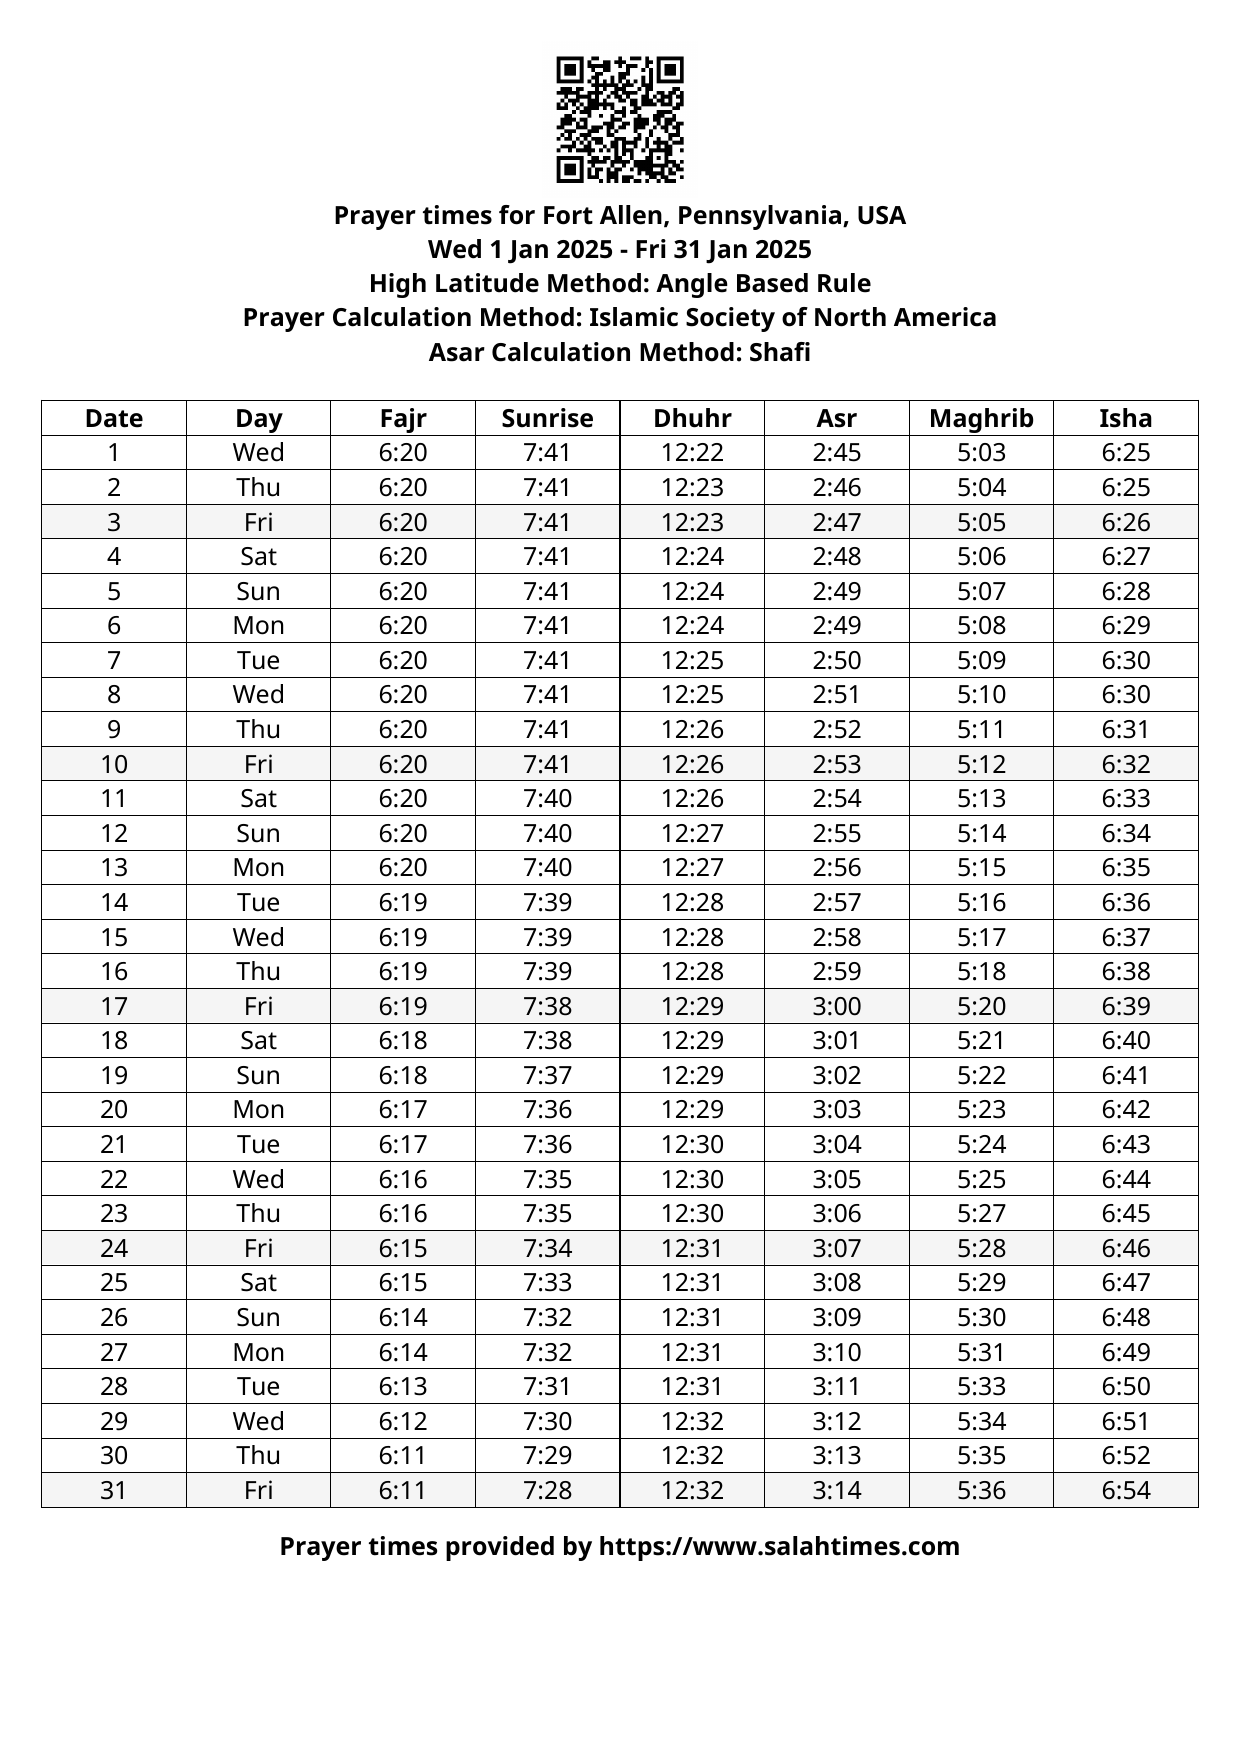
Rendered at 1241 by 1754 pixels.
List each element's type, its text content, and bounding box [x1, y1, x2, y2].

table_cell 6:20 [331, 747, 475, 780]
table_cell Sun [187, 1058, 330, 1092]
table_cell 7 [42, 643, 186, 677]
table_cell 5:36 [910, 1473, 1053, 1507]
table_cell 6:20 [331, 643, 475, 677]
table_cell 12:30 [621, 1162, 764, 1195]
table_cell 2 [42, 470, 186, 504]
table_cell 21 [42, 1127, 186, 1161]
table_cell 6:12 [331, 1404, 475, 1437]
table_cell 3:04 [765, 1127, 909, 1161]
table_cell 7:41 [476, 678, 619, 711]
text Asar Calculation Method: Shafi [42, 334, 1198, 368]
table_cell 5:15 [910, 851, 1053, 884]
table_cell 7:28 [476, 1473, 619, 1507]
table_cell Tue [187, 643, 330, 677]
table_cell 12 [42, 816, 186, 849]
table_cell 6:34 [1054, 816, 1198, 849]
table_header Day [187, 401, 330, 434]
table_cell 2:48 [765, 539, 909, 573]
table_cell 7:41 [476, 436, 619, 469]
picture [542, 41, 699, 198]
table_cell 7:39 [476, 920, 619, 953]
table_cell 5:11 [910, 712, 1053, 746]
table_cell Tue [187, 1369, 330, 1403]
table_cell 12:29 [621, 1058, 764, 1092]
table_cell 7:40 [476, 851, 619, 884]
table_cell Thu [187, 1196, 330, 1230]
table_cell 6:30 [1054, 678, 1198, 711]
table_cell 7:38 [476, 1024, 619, 1057]
table_cell Mon [187, 1335, 330, 1368]
table_cell 6:18 [331, 1058, 475, 1092]
table_cell Sun [187, 816, 330, 849]
table_cell 6:48 [1054, 1300, 1198, 1334]
table_cell 5:16 [910, 885, 1053, 919]
table_cell 6:31 [1054, 712, 1198, 746]
table_cell 6:19 [331, 920, 475, 953]
table_cell 12:32 [621, 1404, 764, 1437]
table_cell 22 [42, 1162, 186, 1195]
table_cell 6:25 [1054, 436, 1198, 469]
table_cell 6:30 [1054, 643, 1198, 677]
table_cell 7:29 [476, 1439, 619, 1472]
text Prayer times for Fort Allen, Pennsylvania, USA [42, 198, 1198, 232]
table_cell Tue [187, 885, 330, 919]
table_cell 6:46 [1054, 1231, 1198, 1264]
table_cell 12:26 [621, 712, 764, 746]
table_cell 6:14 [331, 1300, 475, 1334]
table_cell 2:49 [765, 609, 909, 642]
table_cell 5:10 [910, 678, 1053, 711]
table_cell 5:12 [910, 747, 1053, 780]
table_cell 6:13 [331, 1369, 475, 1403]
table_cell 12:25 [621, 678, 764, 711]
table_cell 24 [42, 1231, 186, 1264]
table_cell Thu [187, 712, 330, 746]
text Prayer times provided by https://www.salahtimes.com [42, 1528, 1198, 1563]
table_cell 6:45 [1054, 1196, 1198, 1230]
table_cell 5:35 [910, 1439, 1053, 1472]
table_cell 2:55 [765, 816, 909, 849]
table_cell 5:04 [910, 470, 1053, 504]
table_cell Thu [187, 1439, 330, 1472]
table_cell 3:11 [765, 1369, 909, 1403]
table_cell Sat [187, 781, 330, 815]
table_cell 30 [42, 1439, 186, 1472]
table_cell Wed [187, 920, 330, 953]
table_cell 5:18 [910, 954, 1053, 988]
table_cell 3:08 [765, 1266, 909, 1299]
table_cell 12:29 [621, 989, 764, 1022]
table_cell Fri [187, 747, 330, 780]
table_cell 6:16 [331, 1162, 475, 1195]
table_cell 6:27 [1054, 539, 1198, 573]
table_cell 31 [42, 1473, 186, 1507]
table_cell 6 [42, 609, 186, 642]
table_cell 19 [42, 1058, 186, 1092]
table_cell 12:27 [621, 851, 764, 884]
table_cell 6:14 [331, 1335, 475, 1368]
table_cell Fri [187, 1473, 330, 1507]
table_cell 6:15 [331, 1266, 475, 1299]
table_cell 12:25 [621, 643, 764, 677]
table_cell 5:34 [910, 1404, 1053, 1437]
table_cell 12:28 [621, 920, 764, 953]
table_cell 12:29 [621, 1024, 764, 1057]
table_cell 5:17 [910, 920, 1053, 953]
table_cell 7:36 [476, 1093, 619, 1126]
table_cell 14 [42, 885, 186, 919]
table_cell 7:41 [476, 712, 619, 746]
table_cell Wed [187, 1162, 330, 1195]
table_cell Mon [187, 609, 330, 642]
table_cell 6:17 [331, 1127, 475, 1161]
table_cell Thu [187, 470, 330, 504]
table_cell 7:41 [476, 574, 619, 607]
table_cell 7:35 [476, 1162, 619, 1195]
table_cell 7:36 [476, 1127, 619, 1161]
table_cell 5 [42, 574, 186, 607]
table_cell 11 [42, 781, 186, 815]
table_cell 5:29 [910, 1266, 1053, 1299]
table_header Maghrib [910, 401, 1053, 434]
table_cell Sat [187, 1266, 330, 1299]
table_cell 12:31 [621, 1266, 764, 1299]
table_cell 10 [42, 747, 186, 780]
table_cell Sun [187, 1300, 330, 1334]
table_header Date [42, 401, 186, 434]
table_cell 5:23 [910, 1093, 1053, 1126]
table_cell 12:31 [621, 1231, 764, 1264]
table_cell 7:32 [476, 1300, 619, 1334]
table_cell 6:20 [331, 678, 475, 711]
table_cell Thu [187, 954, 330, 988]
table_cell 7:31 [476, 1369, 619, 1403]
table_cell 3:02 [765, 1058, 909, 1092]
table_cell 5:24 [910, 1127, 1053, 1161]
table_cell 12:32 [621, 1439, 764, 1472]
table_cell 2:52 [765, 712, 909, 746]
table_cell 20 [42, 1093, 186, 1126]
table_cell 5:07 [910, 574, 1053, 607]
table_cell 6:43 [1054, 1127, 1198, 1161]
table_cell 29 [42, 1404, 186, 1437]
table_cell 3:14 [765, 1473, 909, 1507]
table_cell 6:40 [1054, 1024, 1198, 1057]
table_cell 6:35 [1054, 851, 1198, 884]
table_cell 2:59 [765, 954, 909, 988]
table_cell 6:42 [1054, 1093, 1198, 1126]
text High Latitude Method: Angle Based Rule [42, 266, 1198, 300]
table_cell 12:28 [621, 954, 764, 988]
table_cell 7:32 [476, 1335, 619, 1368]
table_cell Fri [187, 505, 330, 538]
table_cell 5:28 [910, 1231, 1053, 1264]
table_header Asr [765, 401, 909, 434]
table_cell 12:23 [621, 470, 764, 504]
table_cell 5:14 [910, 816, 1053, 849]
table_cell 6:39 [1054, 989, 1198, 1022]
table_cell 12:26 [621, 747, 764, 780]
table_cell Mon [187, 851, 330, 884]
table_cell 5:31 [910, 1335, 1053, 1368]
table_cell 3:07 [765, 1231, 909, 1264]
table_cell 7:37 [476, 1058, 619, 1092]
table_cell 3:05 [765, 1162, 909, 1195]
table_cell 2:46 [765, 470, 909, 504]
table_cell 5:33 [910, 1369, 1053, 1403]
table_cell 17 [42, 989, 186, 1022]
table_cell 1 [42, 436, 186, 469]
table_cell Sat [187, 539, 330, 573]
table_cell 6:54 [1054, 1473, 1198, 1507]
table_cell 12:28 [621, 885, 764, 919]
table_cell 6:20 [331, 539, 475, 573]
table_cell Wed [187, 678, 330, 711]
table_cell 6:20 [331, 505, 475, 538]
table_cell 2:53 [765, 747, 909, 780]
table_cell 3:06 [765, 1196, 909, 1230]
table_cell 6:20 [331, 609, 475, 642]
table_cell 6:19 [331, 989, 475, 1022]
table_cell 5:09 [910, 643, 1053, 677]
table_cell 7:38 [476, 989, 619, 1022]
table_cell 9 [42, 712, 186, 746]
table_cell 3:13 [765, 1439, 909, 1472]
table_cell 3:10 [765, 1335, 909, 1368]
table_cell 7:41 [476, 470, 619, 504]
table_header Dhuhr [621, 401, 764, 434]
table_cell 6:32 [1054, 747, 1198, 780]
table_cell 15 [42, 920, 186, 953]
table_cell 5:08 [910, 609, 1053, 642]
table_cell 4 [42, 539, 186, 573]
table_cell 18 [42, 1024, 186, 1057]
table_cell 2:47 [765, 505, 909, 538]
table_cell 6:33 [1054, 781, 1198, 815]
table_cell 7:41 [476, 505, 619, 538]
table_cell 2:56 [765, 851, 909, 884]
table_cell 6:36 [1054, 885, 1198, 919]
table_cell 2:49 [765, 574, 909, 607]
table_cell 7:33 [476, 1266, 619, 1299]
table_cell 7:34 [476, 1231, 619, 1264]
table_cell Tue [187, 1127, 330, 1161]
table_cell 12:24 [621, 609, 764, 642]
table_cell 25 [42, 1266, 186, 1299]
table_cell 6:52 [1054, 1439, 1198, 1472]
table_cell 6:20 [331, 712, 475, 746]
table_cell 5:03 [910, 436, 1053, 469]
table_cell 6:20 [331, 574, 475, 607]
table_cell 12:31 [621, 1335, 764, 1368]
table_cell 12:30 [621, 1196, 764, 1230]
table_cell 5:05 [910, 505, 1053, 538]
table_cell 12:30 [621, 1127, 764, 1161]
table_cell 6:26 [1054, 505, 1198, 538]
table_cell 2:58 [765, 920, 909, 953]
table_cell 6:29 [1054, 609, 1198, 642]
table_cell 26 [42, 1300, 186, 1334]
table_cell 2:54 [765, 781, 909, 815]
table_cell 7:40 [476, 816, 619, 849]
text Wed 1 Jan 2025 - Fri 31 Jan 2025 [42, 232, 1198, 266]
table_cell 5:21 [910, 1024, 1053, 1057]
table_cell 7:41 [476, 539, 619, 573]
table_cell 5:27 [910, 1196, 1053, 1230]
table_cell 12:32 [621, 1473, 764, 1507]
table_cell 6:17 [331, 1093, 475, 1126]
table_header Sunrise [476, 401, 619, 434]
table_cell 5:13 [910, 781, 1053, 815]
table_cell 23 [42, 1196, 186, 1230]
table_cell 7:40 [476, 781, 619, 815]
table_cell Fri [187, 1231, 330, 1264]
table_cell 6:20 [331, 470, 475, 504]
table_cell 6:47 [1054, 1266, 1198, 1299]
table_cell 5:30 [910, 1300, 1053, 1334]
table_cell 6:20 [331, 781, 475, 815]
table_cell 6:50 [1054, 1369, 1198, 1403]
table_cell 6:38 [1054, 954, 1198, 988]
table_cell 12:26 [621, 781, 764, 815]
table_cell 7:30 [476, 1404, 619, 1437]
table_cell 6:25 [1054, 470, 1198, 504]
table_cell 3 [42, 505, 186, 538]
table_header Isha [1054, 401, 1198, 434]
table_cell 2:45 [765, 436, 909, 469]
table_cell 6:11 [331, 1439, 475, 1472]
table_cell 6:16 [331, 1196, 475, 1230]
table_cell 6:44 [1054, 1162, 1198, 1195]
table_cell 6:19 [331, 885, 475, 919]
table_cell Sun [187, 574, 330, 607]
table_cell 5:20 [910, 989, 1053, 1022]
table_cell 6:51 [1054, 1404, 1198, 1437]
table_cell 6:20 [331, 436, 475, 469]
table_cell 12:22 [621, 436, 764, 469]
table_cell 7:39 [476, 954, 619, 988]
table_cell 6:19 [331, 954, 475, 988]
table_cell 3:00 [765, 989, 909, 1022]
table_cell 12:31 [621, 1369, 764, 1403]
table_cell 6:15 [331, 1231, 475, 1264]
table_cell Wed [187, 436, 330, 469]
table_cell 6:37 [1054, 920, 1198, 953]
table_cell 2:51 [765, 678, 909, 711]
table_cell 7:41 [476, 609, 619, 642]
table_cell 6:28 [1054, 574, 1198, 607]
table_cell 12:24 [621, 539, 764, 573]
table_cell 6:49 [1054, 1335, 1198, 1368]
table_cell 5:22 [910, 1058, 1053, 1092]
table_cell Wed [187, 1404, 330, 1437]
table_cell 13 [42, 851, 186, 884]
table_header Fajr [331, 401, 475, 434]
table_cell 8 [42, 678, 186, 711]
table_cell 27 [42, 1335, 186, 1368]
table_cell 5:25 [910, 1162, 1053, 1195]
table_cell 7:41 [476, 643, 619, 677]
table_cell 6:41 [1054, 1058, 1198, 1092]
table_cell Fri [187, 989, 330, 1022]
table_cell 2:57 [765, 885, 909, 919]
table_cell 12:29 [621, 1093, 764, 1126]
table_cell 3:01 [765, 1024, 909, 1057]
table_cell 7:39 [476, 885, 619, 919]
table_cell 28 [42, 1369, 186, 1403]
table_cell Sat [187, 1024, 330, 1057]
table_cell 6:11 [331, 1473, 475, 1507]
table_cell 12:24 [621, 574, 764, 607]
table_cell 7:35 [476, 1196, 619, 1230]
table_cell 6:20 [331, 851, 475, 884]
table_cell 12:31 [621, 1300, 764, 1334]
table_cell 6:20 [331, 816, 475, 849]
table_cell 2:50 [765, 643, 909, 677]
table_cell Mon [187, 1093, 330, 1126]
table_cell 3:09 [765, 1300, 909, 1334]
table_cell 6:18 [331, 1024, 475, 1057]
text Prayer Calculation Method: Islamic Society of North America [42, 300, 1198, 334]
table_cell 7:41 [476, 747, 619, 780]
table_cell 16 [42, 954, 186, 988]
table_cell 12:23 [621, 505, 764, 538]
table_cell 3:12 [765, 1404, 909, 1437]
table_cell 3:03 [765, 1093, 909, 1126]
table_cell 12:27 [621, 816, 764, 849]
table_cell 5:06 [910, 539, 1053, 573]
